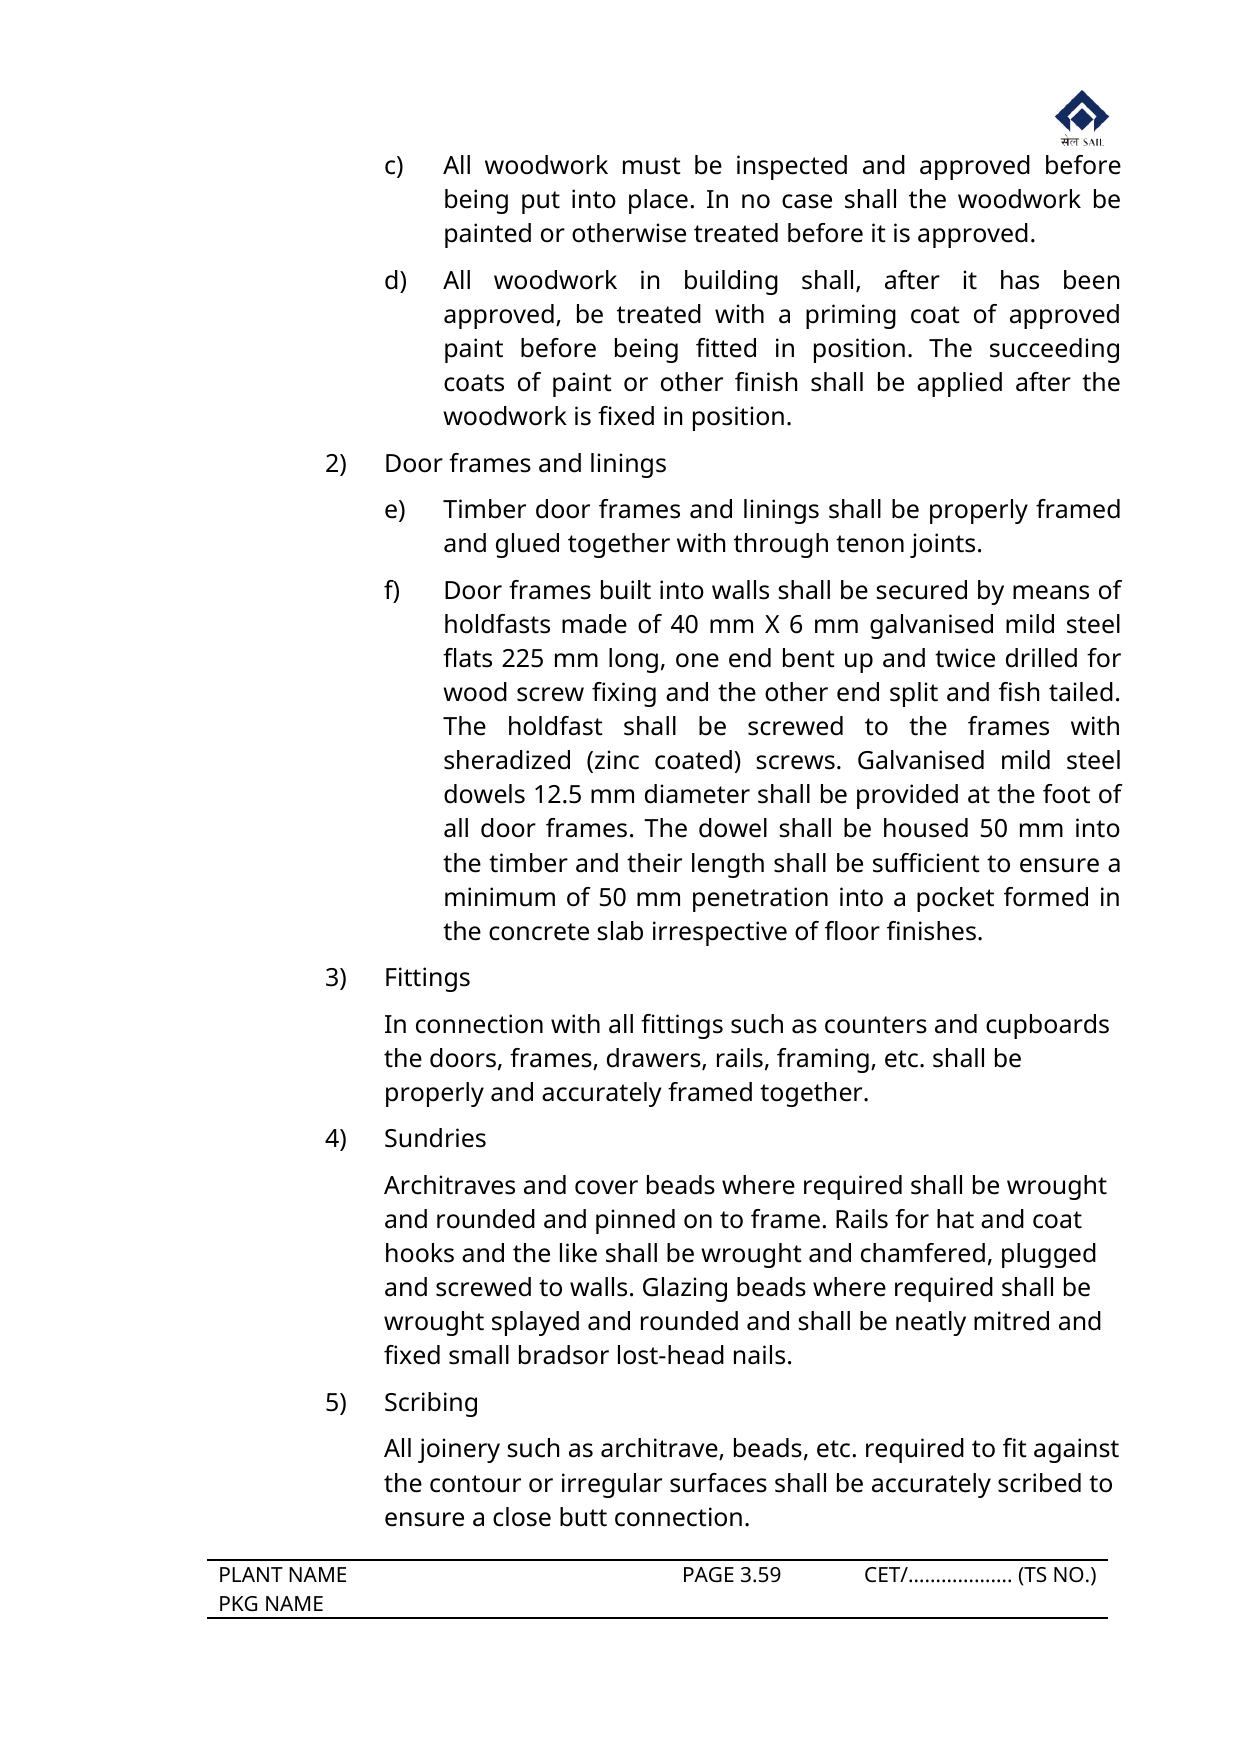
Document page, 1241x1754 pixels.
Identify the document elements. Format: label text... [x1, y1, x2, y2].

list Timber door frames and linings shall be properly framed and glued together with through tenon joints. [384, 492, 1122, 560]
text Architraves and cover beads where required shall be wrought and rounded and pinned on to frame. Rails for hat and coat hooks and the like shall be wrought and chamfered, plugged and screwed to walls. Glazing beads where required shall be wrought splayed and rounded and shall be neatly mitred and fixed small bradsor lost-head nails. [384, 1168, 1122, 1372]
text In connection with all fittings such as counters and cupboards the doors, frames, drawers, rails, framing, etc. shall be properly and accurately framed together. [384, 1006, 1122, 1109]
list Door frames and linings [325, 446, 1122, 479]
list Fittings [325, 960, 1122, 994]
list Door frames built into walls shall be secured by means of holdfasts made of 40 mm X 6 mm galvanised mild steel flats 225 mm long, one end bent up and twice drilled for wood screw fixing and the other end split and fish tailed. The holdfast shall be screwed to the frames with sheradized (zinc coated) screws. Galvanised mild steel dowels 12.5 mm diameter shall be provided at the foot of all door frames. The dowel shall be housed 50 mm into the timber and their length shall be sufficient to ensure a minimum of 50 mm penetration into a pocket formed in the concrete slab irrespective of floor finishes. [384, 573, 1122, 947]
list All woodwork must be inspected and approved before being put into place. In no case shall the woodwork be painted or otherwise treated before it is approved. [384, 148, 1122, 250]
text All joinery such as architrave, beads, etc. required to fit against the contour or irregular surfaces shall be accurately scribed to ensure a close butt connection. [384, 1431, 1122, 1533]
list All woodwork in building shall, after it has been approved, be treated with a priming coat of approved paint before being fitted in position. The succeeding coats of paint or other finish shall be applied after the woodwork is fixed in position. [384, 263, 1122, 433]
picture [1042, 88, 1123, 148]
list Scribing [325, 1384, 1122, 1419]
list Sundries [325, 1121, 1122, 1155]
